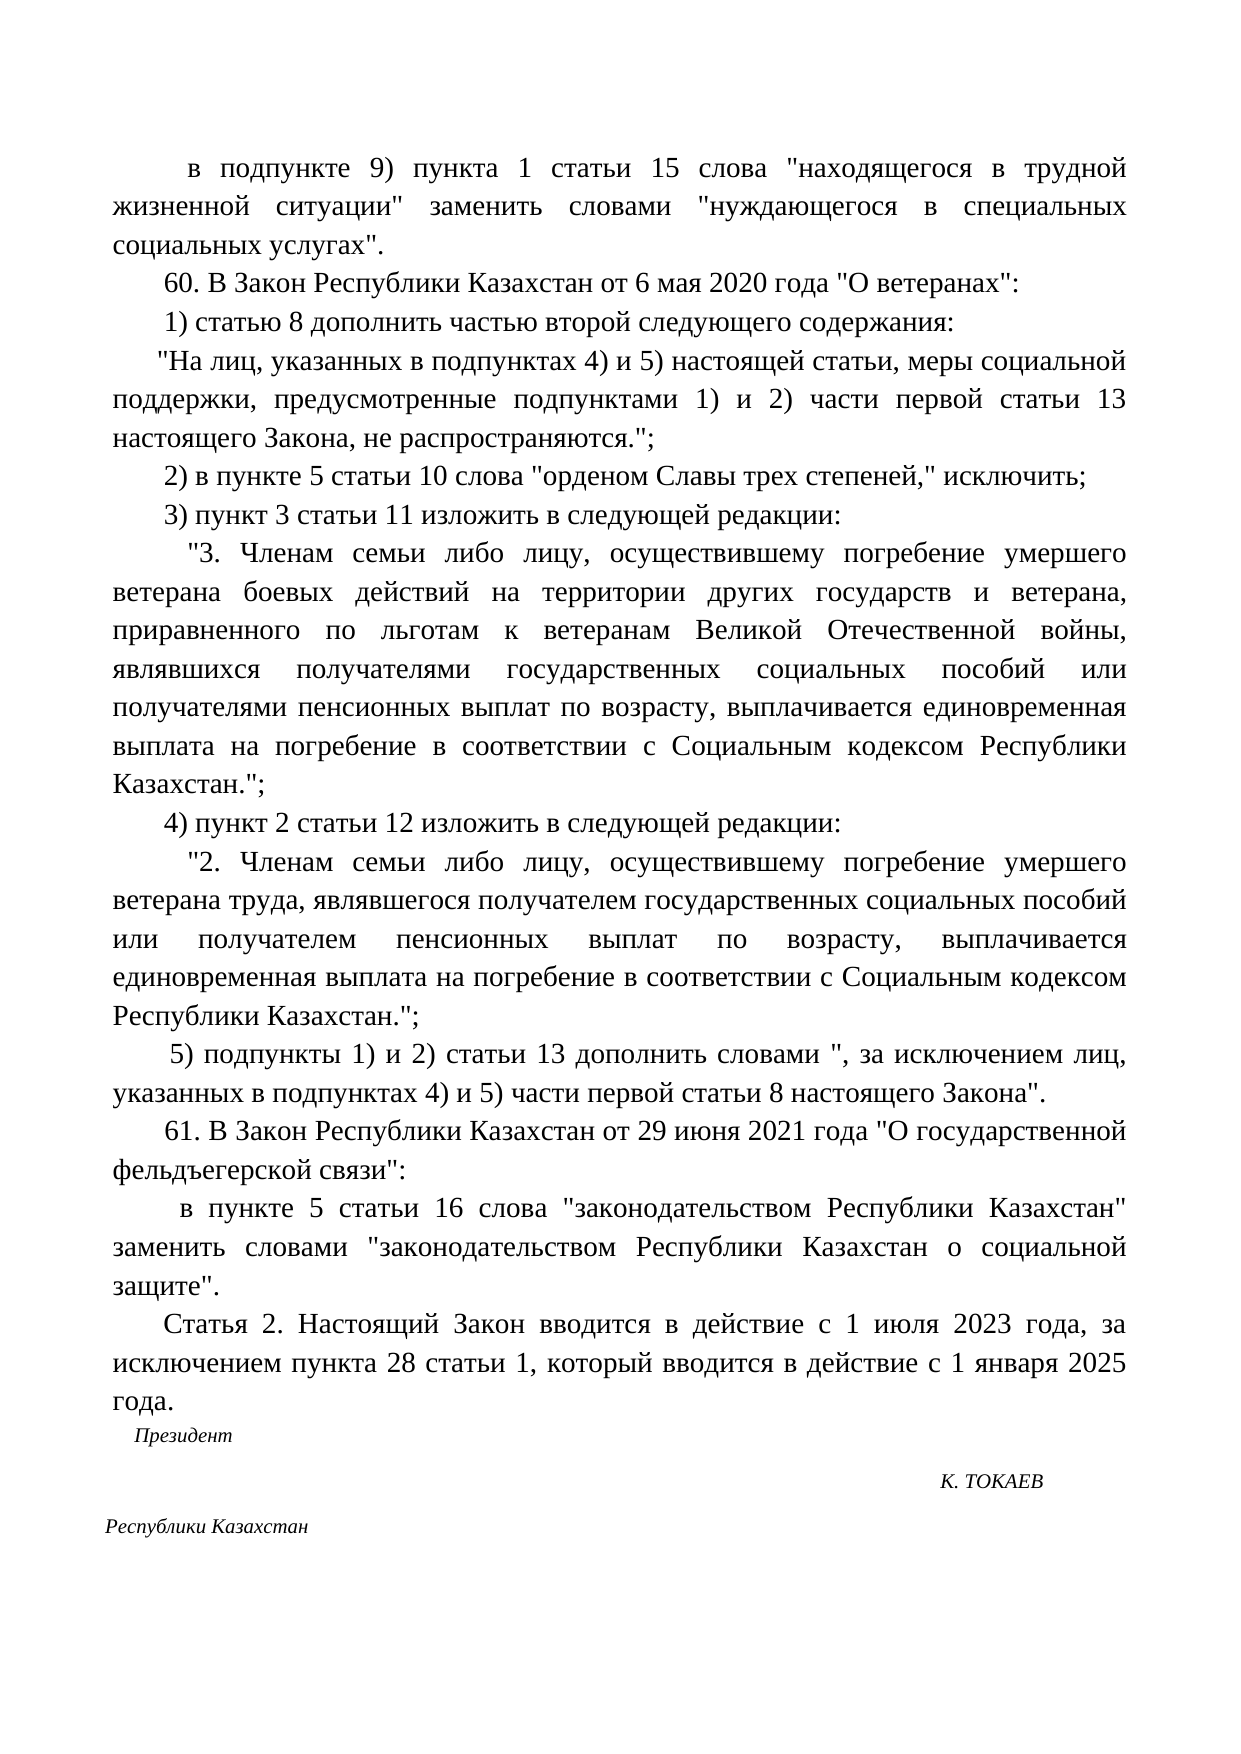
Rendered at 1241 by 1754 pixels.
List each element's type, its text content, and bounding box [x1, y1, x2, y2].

text 5) подпункты 1) и 2) статьи 13 дополнить словами ", за исключением лиц, указанных в подпунктах 4) и 5) части первой статьи 8 настоящего Закона". [112, 1036, 1128, 1108]
table_header К. ТОКАЕВ [939, 1422, 1240, 1545]
text "На лиц, указанных в подпунктах 4) и 5) настоящей статьи, меры социальной поддержки, предусмотренные подпунктами 1) и 2) части первой статьи 13 настоящего Закона, не распространяются."; [112, 343, 1128, 453]
text в подпункте 9) пункта 1 статьи 15 слова "находящегося в трудной жизненной ситуации" заменить словами "нуждающегося в специальных социальных услугах". [112, 150, 1128, 261]
text "3. Членам семьи либо лицу, осуществившему погребение умершего ветерана боевых действий на территории других государств и ветерана, приравненного по льготам к ветеранам Великой Отечественной войны, являвшихся получателями государственных социальных пособий или получателями пенсионных выплат по возрасту, выплачивается единовременная выплата на погребение в соответствии с Социальным кодексом Республики Казахстан."; [112, 535, 1128, 800]
text "2. Членам семьи либо лицу, осуществившему погребение умершего ветерана труда, являвшегося получателем государственных социальных пособий или получателем пенсионных выплат по возрасту, выплачивается единовременная выплата на погребение в соответствии с Социальным кодексом Республики Казахстан."; [112, 844, 1128, 1031]
text в пункте 5 статьи 16 слова "законодательством Республики Казахстан" заменить словами "законодательством Республики Казахстан о социальной защите". [112, 1191, 1128, 1301]
text 4) пункт 2 статьи 12 изложить в следующей редакции: [112, 805, 1128, 839]
text 60. В Закон Республики Казахстан от 6 мая 2020 года "О ветеранах": [112, 266, 1128, 299]
table_header Президент Республики Казахстан [101, 1422, 939, 1545]
text 1) статью 8 дополнить частью второй следующего содержания: [112, 304, 1128, 338]
text 3) пункт 3 статьи 11 изложить в следующей редакции: [112, 497, 1128, 530]
text 61. В Закон Республики Казахстан от 29 июня 2021 года "О государственной фельдъегерской связи": [112, 1113, 1128, 1186]
text Статья 2. Настоящий Закон вводится в действие с 1 июля 2023 года, за исключением пункта 28 статьи 1, который вводится в действие с 1 января 2025 года. [112, 1306, 1128, 1417]
text 2) в пункте 5 статьи 10 слова "орденом Славы трех степеней," исключить; [112, 458, 1128, 492]
